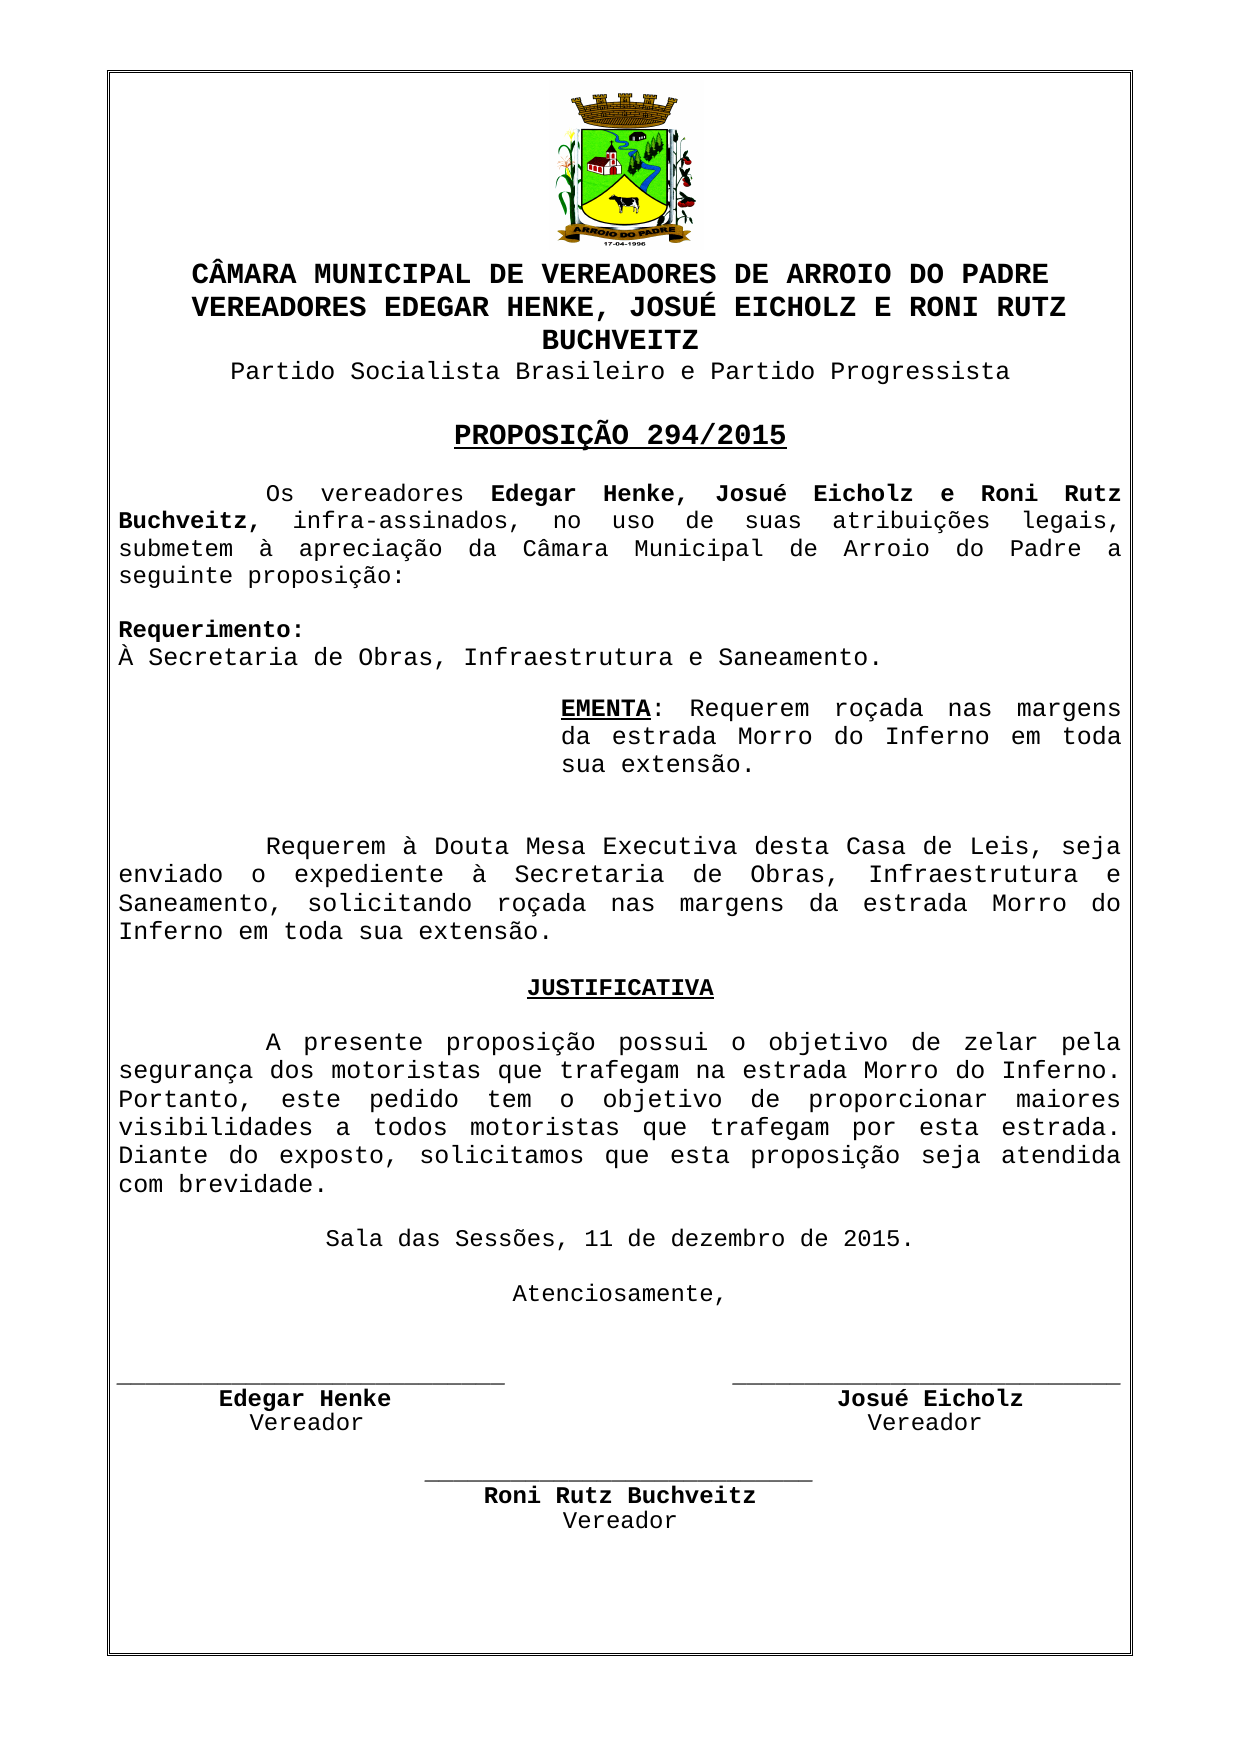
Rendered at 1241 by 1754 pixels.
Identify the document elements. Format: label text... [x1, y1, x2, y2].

text ___________________________ [118, 1460, 1122, 1484]
text Roni Rutz Buchveitz [118, 1484, 1122, 1509]
text Requerimento: [118, 617, 1122, 645]
text Vereador [118, 1509, 1122, 1533]
text Os vereadores Edegar Henke, Josué Eicholz e Roni Rutz Buchveitz, infra-assinados, no uso de suas atribuições legais, submetem à apreciação da Câmara Municipal de Arroio do Padre a seguinte proposição: [118, 482, 1122, 590]
text Requerem à Douta Mesa Executiva desta Casa de Leis, seja enviado o expediente à Secretaria de Obras, Infraestrutura e Saneamento, solicitando roçada nas margens da estrada Morro do Inferno em toda sua extensão. [118, 833, 1122, 947]
text ___________________________ ___________________________ [118, 1363, 1122, 1387]
text PROPOSIÇÃO 294/2015 [118, 420, 1122, 453]
text EMENTA: Requerem roçada nas margens da estrada Morro do Inferno em toda sua extensão. [561, 695, 1122, 780]
text Sala das Sessões, 11 de dezembro de 2015. [118, 1227, 1122, 1254]
text JUSTIFICATIVA [118, 975, 1122, 1002]
text VEREADORES EDEGAR HENKE, JOSUÉ EICHOLZ E RONI RUTZ BUCHVEITZ [118, 292, 1122, 358]
text A presente proposição possui o objetivo de zelar pela segurança dos motoristas que trafegam na estrada Morro do Inferno. Portanto, este pedido tem o objetivo de proporcionar maiores visibilidades a todos motoristas que trafegam por esta estrada. Diante do exposto, solicitamos que esta proposição seja atendida com brevidade. [118, 1029, 1122, 1199]
text À Secretaria de Obras, Infraestrutura e Saneamento. [118, 645, 1122, 670]
text Edegar Henke Josué Eicholz [118, 1387, 1122, 1411]
text Partido Socialista Brasileiro e Partido Progressista [118, 358, 1122, 387]
text Atenciosamente, [118, 1281, 1122, 1308]
text Vereador Vereador [118, 1411, 1122, 1436]
